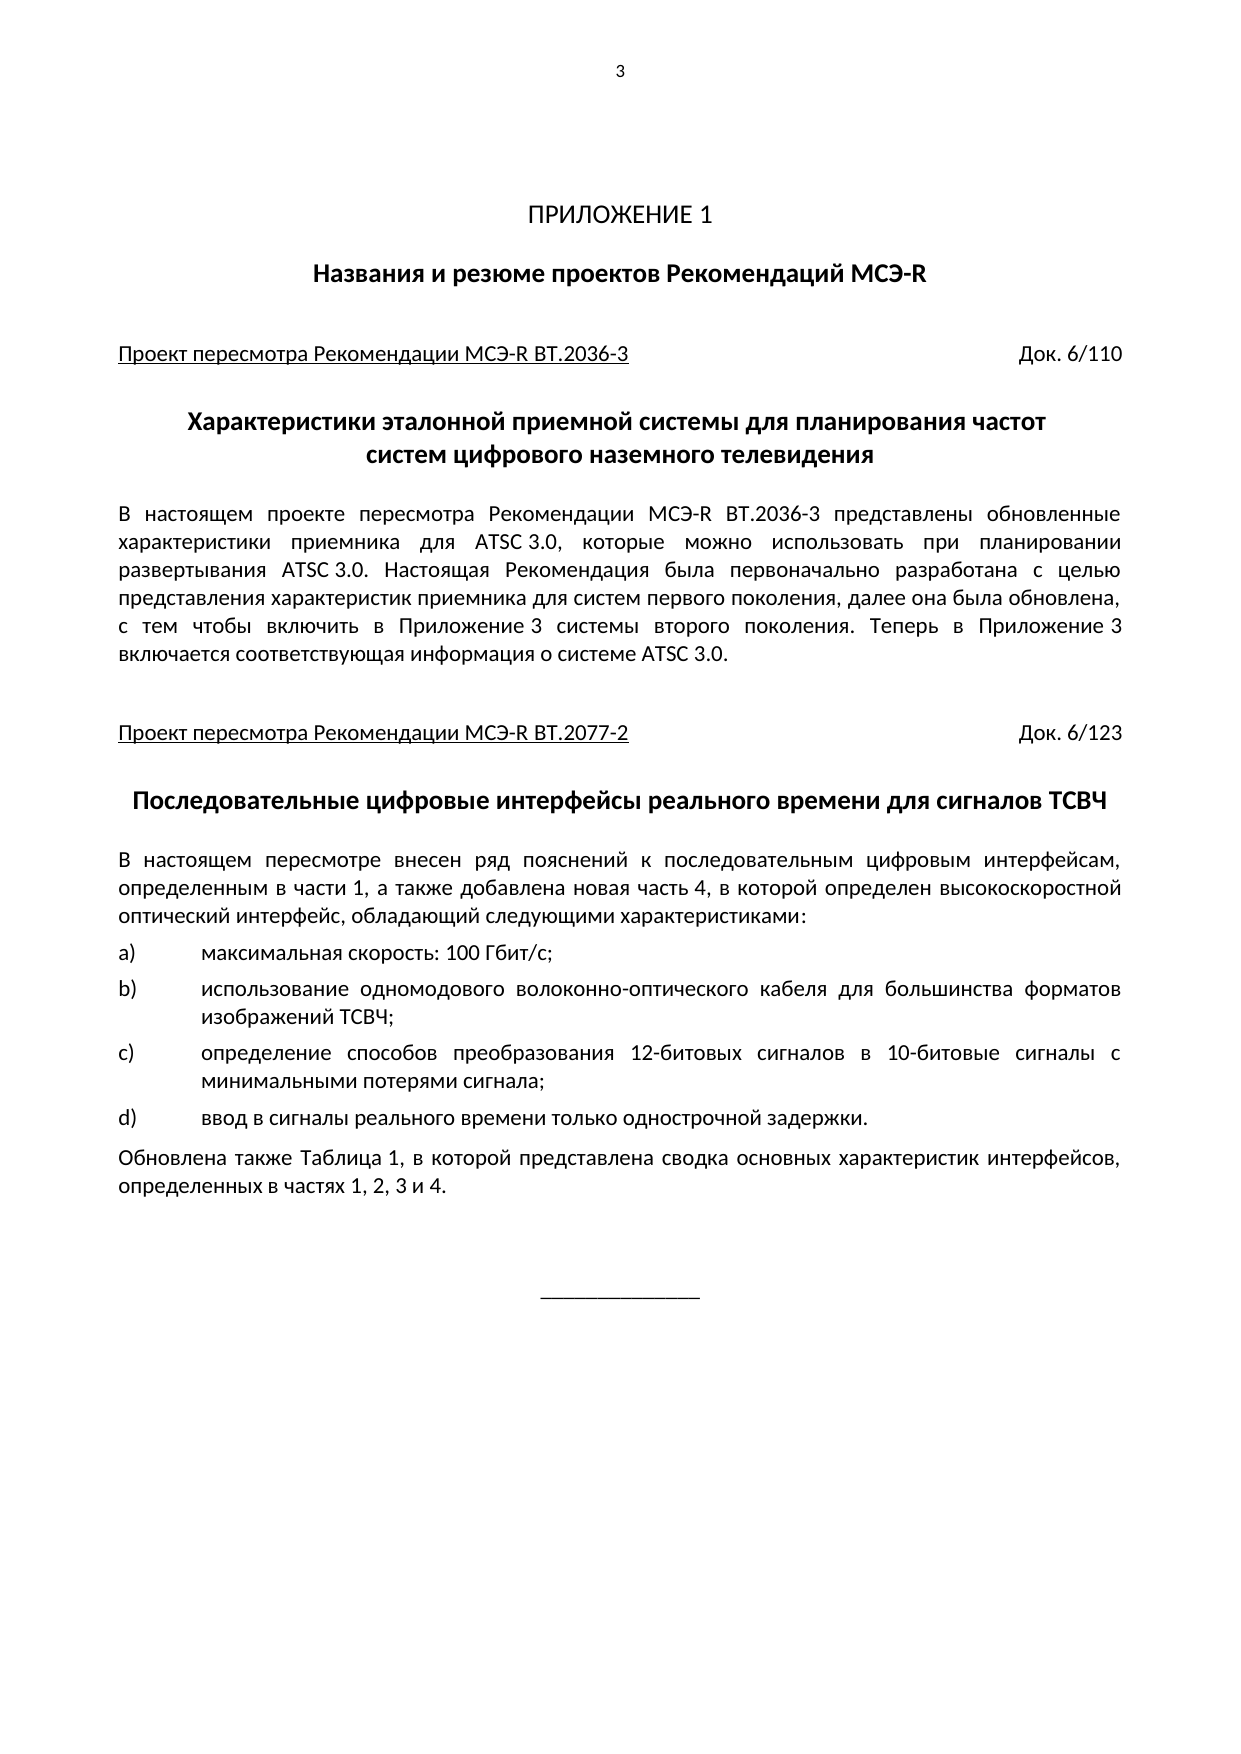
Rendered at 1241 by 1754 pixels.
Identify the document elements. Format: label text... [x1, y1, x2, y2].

text b) использование одномодового волоконно-оптического кабеля для большинства форматов изображений ТСВЧ; [118, 974, 1122, 1030]
title Характеристики эталонной приемной системы для планирования частот систем цифрового наземного телевидения [118, 404, 1122, 470]
text Проект пересмотра Рекомендации МСЭ-R BT.2077-2 Док. 6/123 [118, 718, 1122, 746]
text Проект пересмотра Рекомендации МСЭ-R BT.2036-3 Док. 6/110 [118, 339, 1122, 367]
text Приложение 1 [118, 198, 1122, 231]
title Названия и резюме проектов Рекомендаций МСЭ-R [118, 256, 1122, 289]
title Последовательные цифровые интерфейсы реального времени для сигналов ТСВЧ [118, 783, 1122, 816]
text d) ввод в сигналы реального времени только однострочной задержки. [118, 1103, 1122, 1131]
title В настоящем проекте пересмотра Рекомендации МСЭ-R BT.2036-3 представлены обновленные характеристики приемника для ATSC 3.0, которые можно использовать при планировании развертывания ATSC 3.0. Настоящая Рекомендация была первоначально разработана с целью представления характеристик приемника для систем первого поколения, далее она была обновлена, с тем чтобы включить в Приложение 3 системы второго поколения. Теперь в Приложение 3 включается соответствующая информация о системе ATSC 3.0. [118, 499, 1122, 668]
text ______________ [118, 1274, 1122, 1302]
text c) определение способов преобразования 12-битовых сигналов в 10-битовые сигналы с минимальными потерями сигнала; [118, 1038, 1122, 1094]
text Обновлена также Таблица 1, в которой представлена сводка основных характеристик интерфейсов, определенных в частях 1, 2, 3 и 4. [118, 1143, 1122, 1199]
text a) максимальная скорость: 100 Гбит/с; [118, 938, 1122, 966]
title В настоящем пересмотре внесен ряд пояснений к последовательным цифровым интерфейсам, определенным в части 1, а также добавлена новая часть 4, в которой определен высокоскоростной оптический интерфейс, обладающий следующими характеристиками: [118, 845, 1122, 929]
